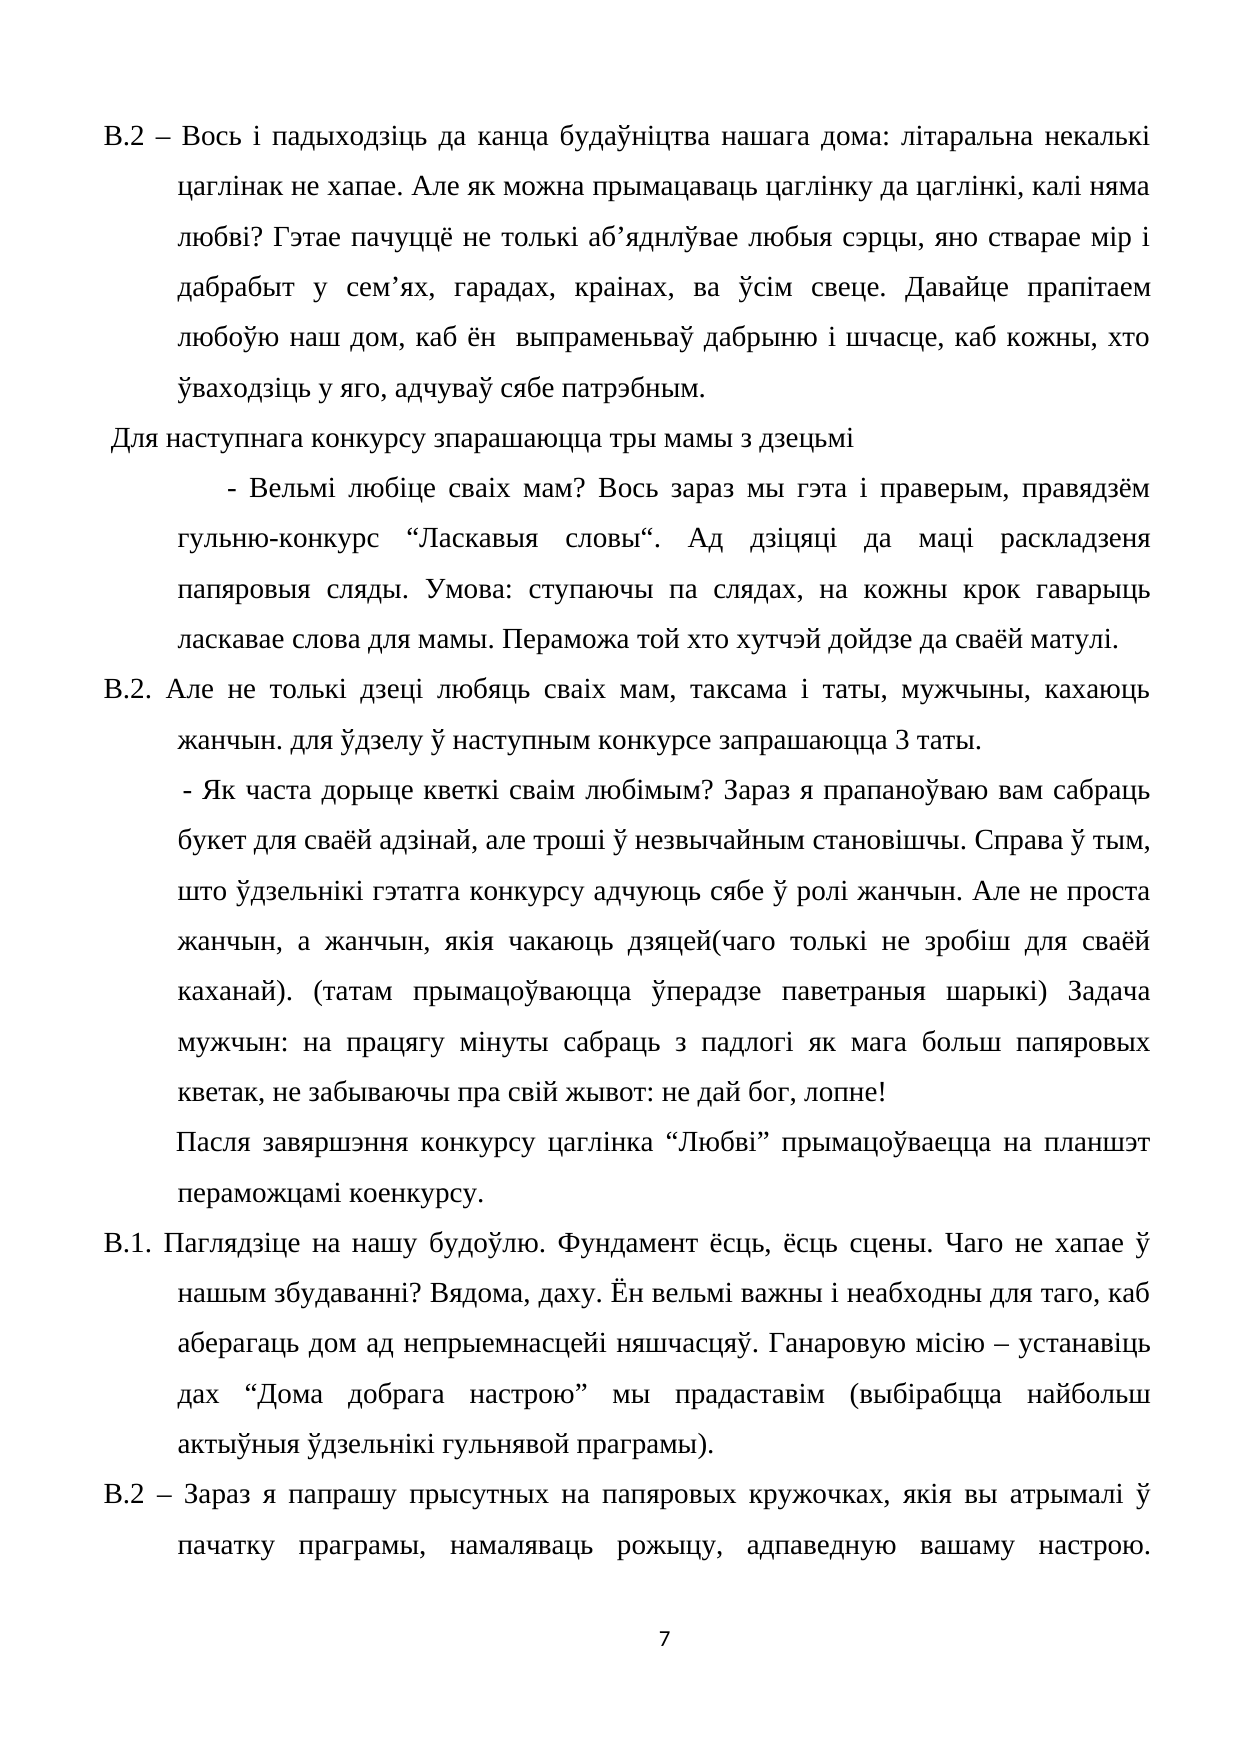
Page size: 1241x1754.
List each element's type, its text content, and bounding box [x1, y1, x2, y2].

text В.2 – Вось і падыходзіць да канца будаўніцтва нашага дома: літаральна некалькі цаглінак не хапае. Але як можна прымацаваць цаглінку да цаглінкі, калі няма любві? Гэтае пачуццё не толькі аб’яднлўвае любыя сэрцы, яно стварае мір і дабрабыт у сем’ях, гарадах, краінах, ва ўсім свеце. Давайце прапітаем любоўю наш дом, каб ён выпраменьваў дабрыню і шчасце, каб кожны, хто ўваходзіць у яго, адчуваў сябе патрэбным. [103, 118, 1152, 403]
text Пасля завяршэння конкурсу цаглінка “Любві” прымацоўваецца на планшэт пераможцамі коенкурсу. [103, 1124, 1152, 1208]
text Для наступнага конкурсу зпарашаюцца тры мамы з дзецьмі [103, 420, 1152, 453]
text - Як часта дорыце кветкі сваім любімым? Зараз я прапаноўваю вам сабраць букет для сваёй адзінай, але троші ў незвычайным становішчы. Справа ў тым, што ўдзельнікі гэтатга конкурсу адчуюць сябе ў ролі жанчын. Але не проста жанчын, а жанчын, якія чакаюць дзяцей(чаго толькі не зробіш для сваёй каханай). (татам прымацоўваюцца ўперадзе паветраныя шарыкі) Задача мужчын: на працягу мінуты сабраць з падлогі як мага больш папяровых кветак, не забываючы пра свій жывот: не дай бог, лопне! [103, 772, 1152, 1108]
text В.2. Але не толькі дзеці любяць сваіх мам, таксама і таты, мужчыны, кахаюць жанчын. для ўдзелу ў наступным конкурсе запрашаюцца 3 таты. [103, 672, 1152, 755]
text - Вельмі любіце сваіх мам? Вось зараз мы гэта і праверым, правядзём гульню-конкурс “Ласкавыя словы“. Ад дзіцяці да маці раскладзеня папяровыя сляды. Умова: ступаючы па слядах, на кожны крок гаварыць ласкавае слова для мамы. Пераможа той хто хутчэй дойдзе да сваёй матулі. [103, 470, 1152, 655]
text В.1. Паглядзіце на нашу будоўлю. Фундамент ёсць, ёсць сцены. Чаго не хапае ў нашым збудаванні? Вядома, даху. Ён вельмі важны і неабходны для таго, каб аберагаць дом ад непрыемнасцейі няшчасцяў. Ганаровую місію – устанавіць дах “Дома добрага настрою” мы прадаставім (выбірабцца найбольш актыўныя ўдзельнікі гульнявой праграмы). [103, 1225, 1152, 1460]
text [103, 1477, 1152, 1560]
